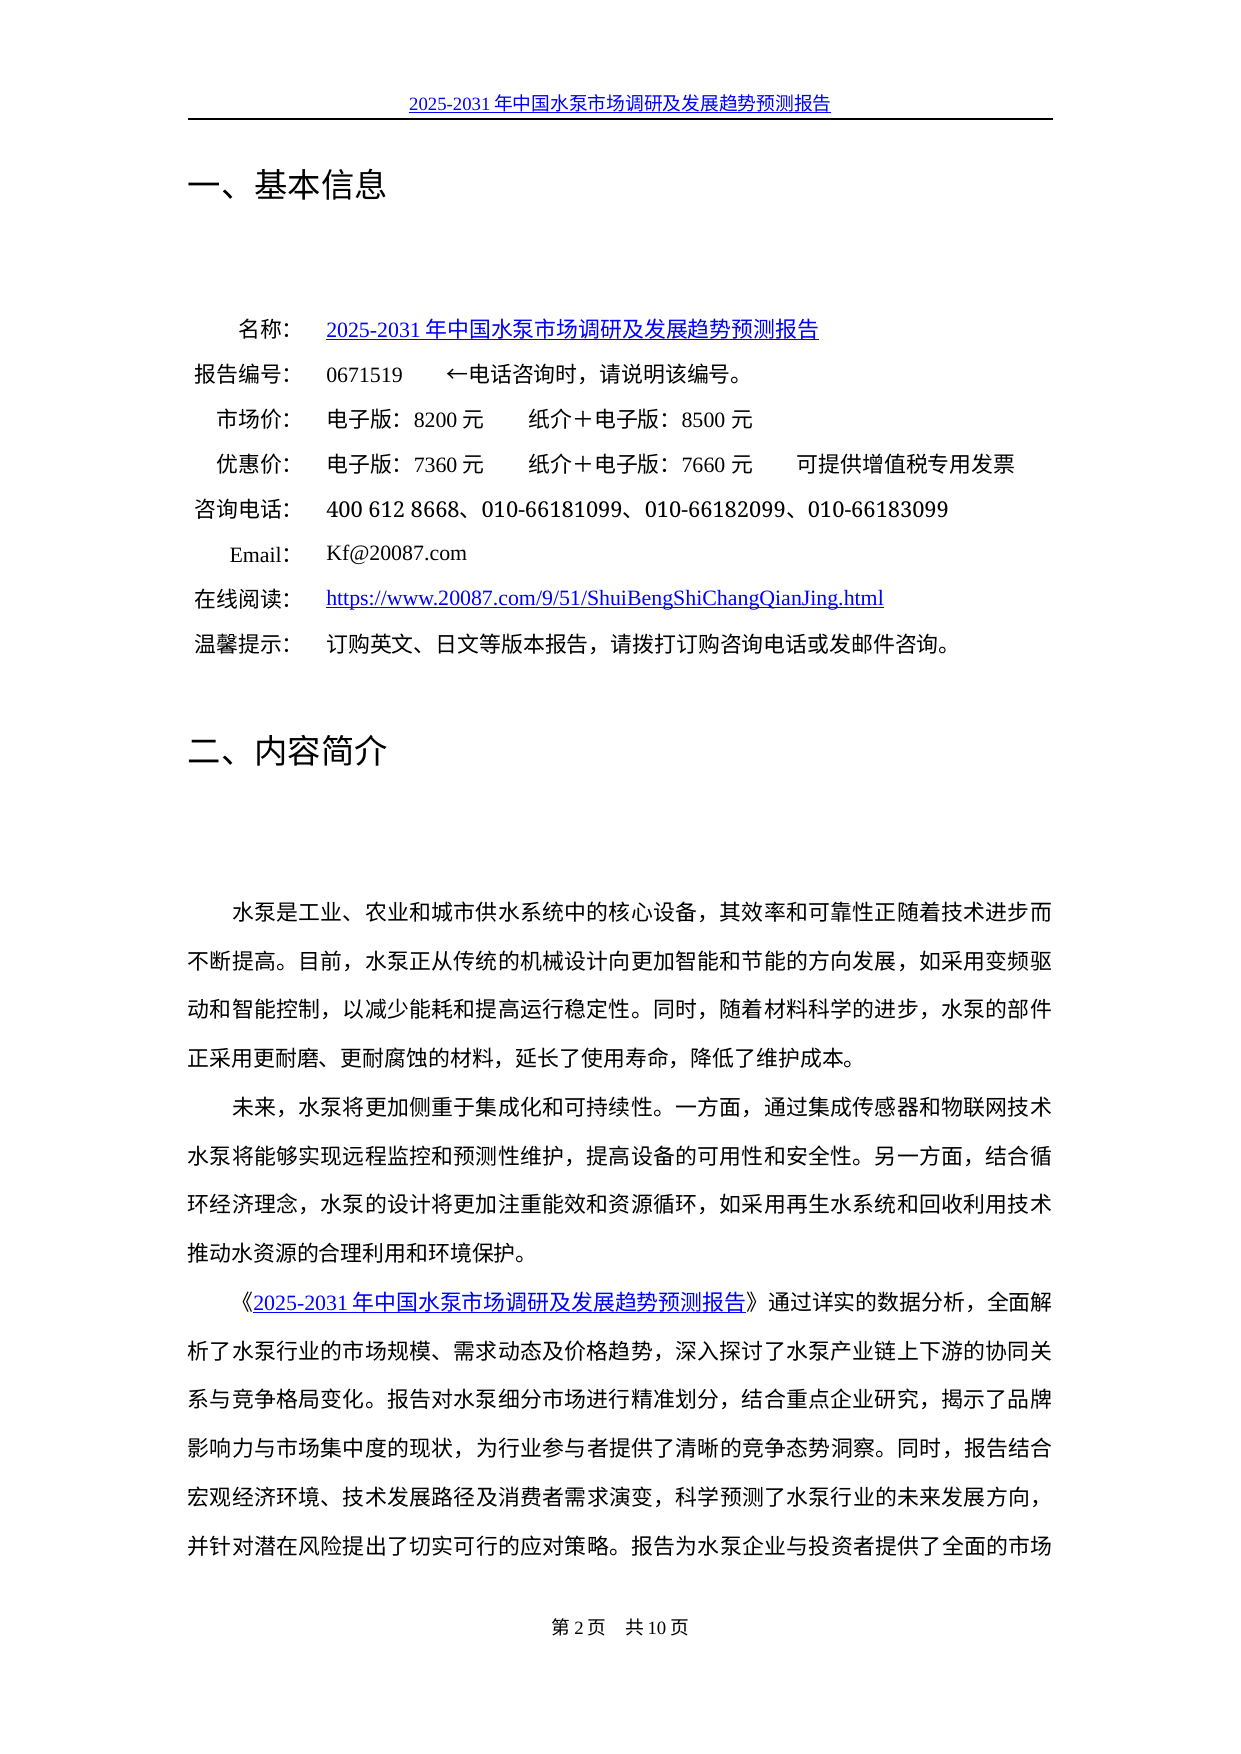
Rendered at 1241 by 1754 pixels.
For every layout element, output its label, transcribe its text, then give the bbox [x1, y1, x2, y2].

table_cell 订购英文、日文等版本报告，请拨打订购咨询电话或发邮件咨询。 [315, 627, 1073, 672]
title 一、基本信息 [187, 150, 1053, 215]
table_cell 咨询电话： [167, 492, 315, 537]
table_header 名称： [167, 312, 315, 357]
table_cell 0671519 ←电话咨询时，请说明该编号。 [315, 357, 1073, 402]
table_cell 电子版：7360 元 纸介＋电子版：7660 元 可提供增值税专用发票 [315, 447, 1073, 492]
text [187, 894, 1053, 1561]
table_cell 报告编号： [167, 357, 315, 402]
table_cell Email： [167, 537, 315, 582]
table_header 2025-2031年中国水泵市场调研及发展趋势预测报告 [315, 312, 1073, 357]
table_cell Kf@20087.com [315, 537, 1073, 582]
table_cell 电子版：8200 元 纸介＋电子版：8500 元 [315, 402, 1073, 447]
table_cell 400 612 8668、010-66181099、010-66182099、010-66183099 [315, 492, 1073, 537]
table_cell 优惠价： [167, 447, 315, 492]
table_cell 在线阅读： [167, 582, 315, 627]
table_cell 温馨提示： [167, 627, 315, 672]
table_cell [315, 582, 1073, 627]
table_cell 市场价： [167, 402, 315, 447]
title 二、内容简介 [187, 717, 1053, 782]
